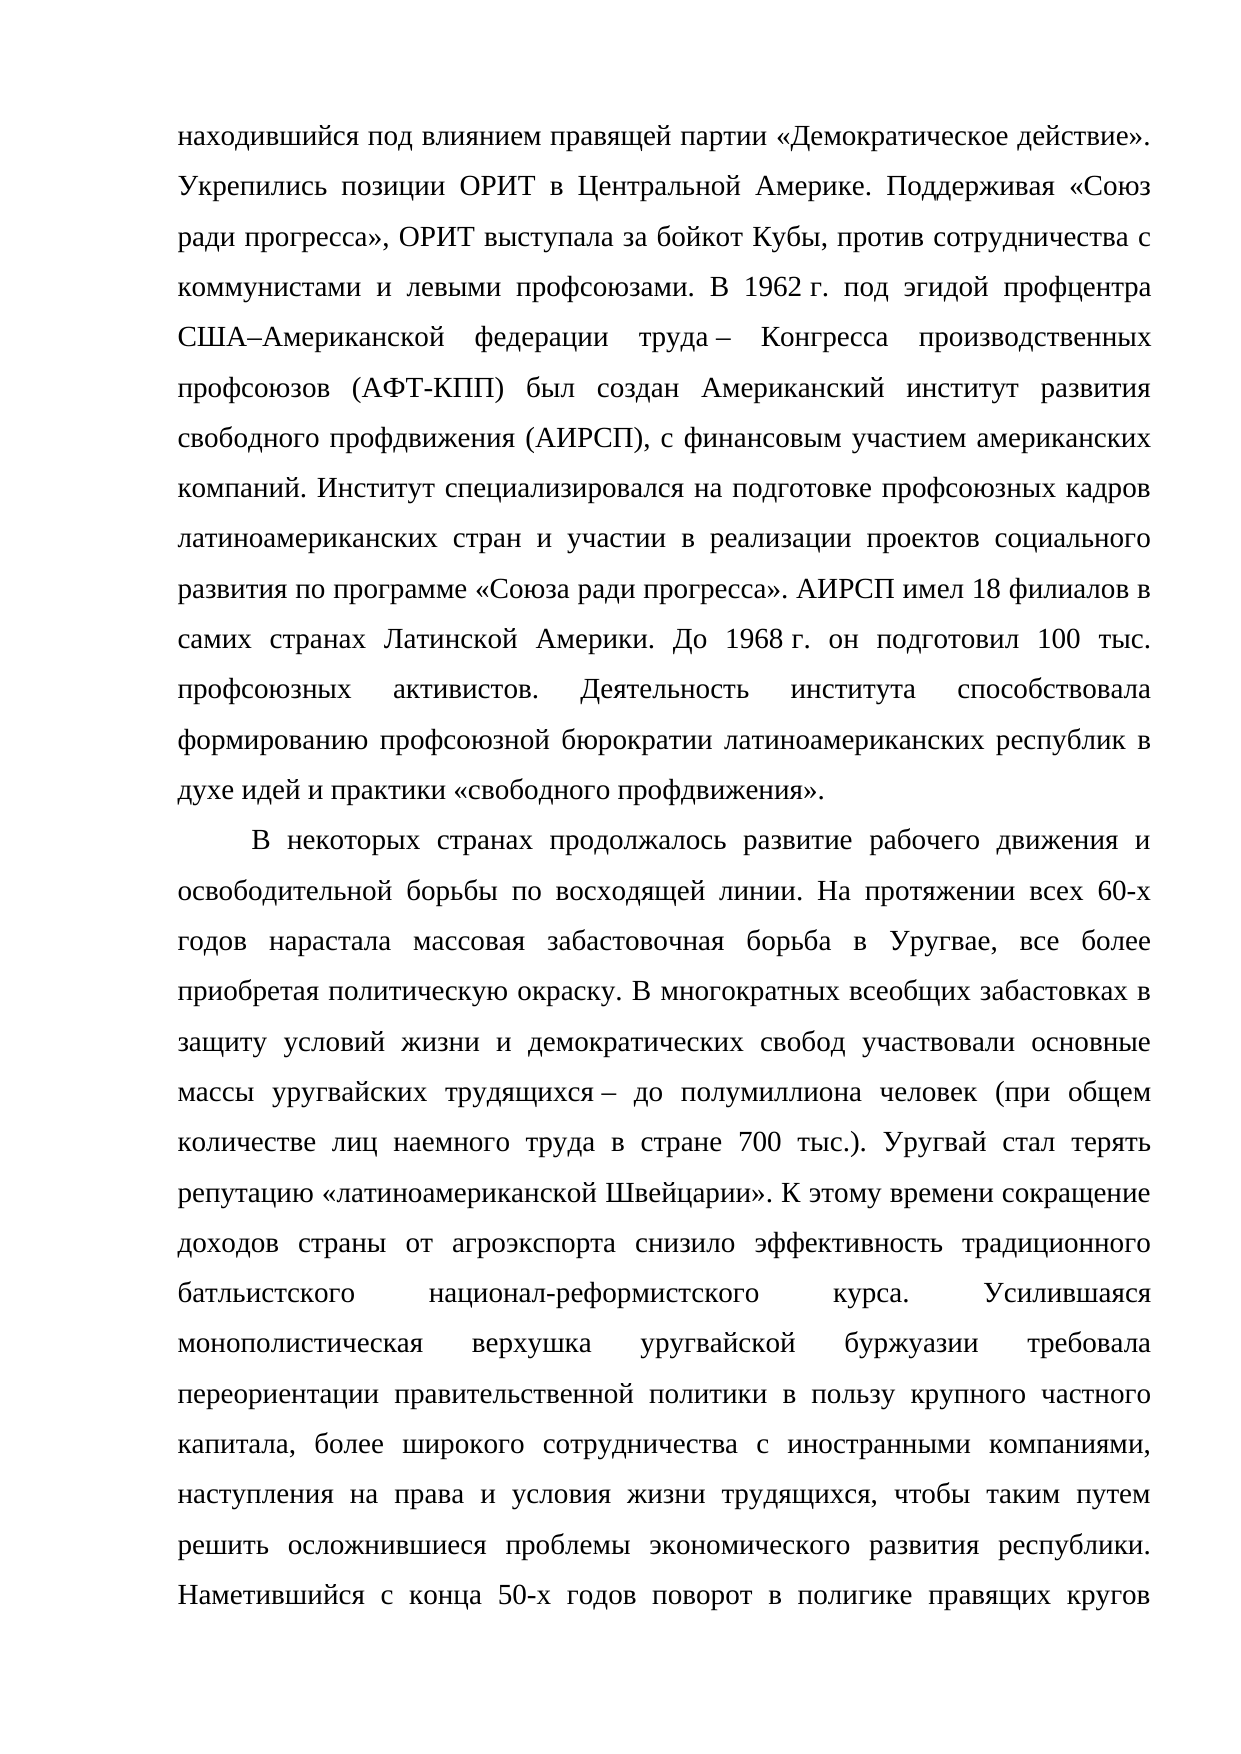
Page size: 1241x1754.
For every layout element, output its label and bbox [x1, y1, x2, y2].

text [177, 822, 1152, 1611]
text [177, 118, 1152, 806]
